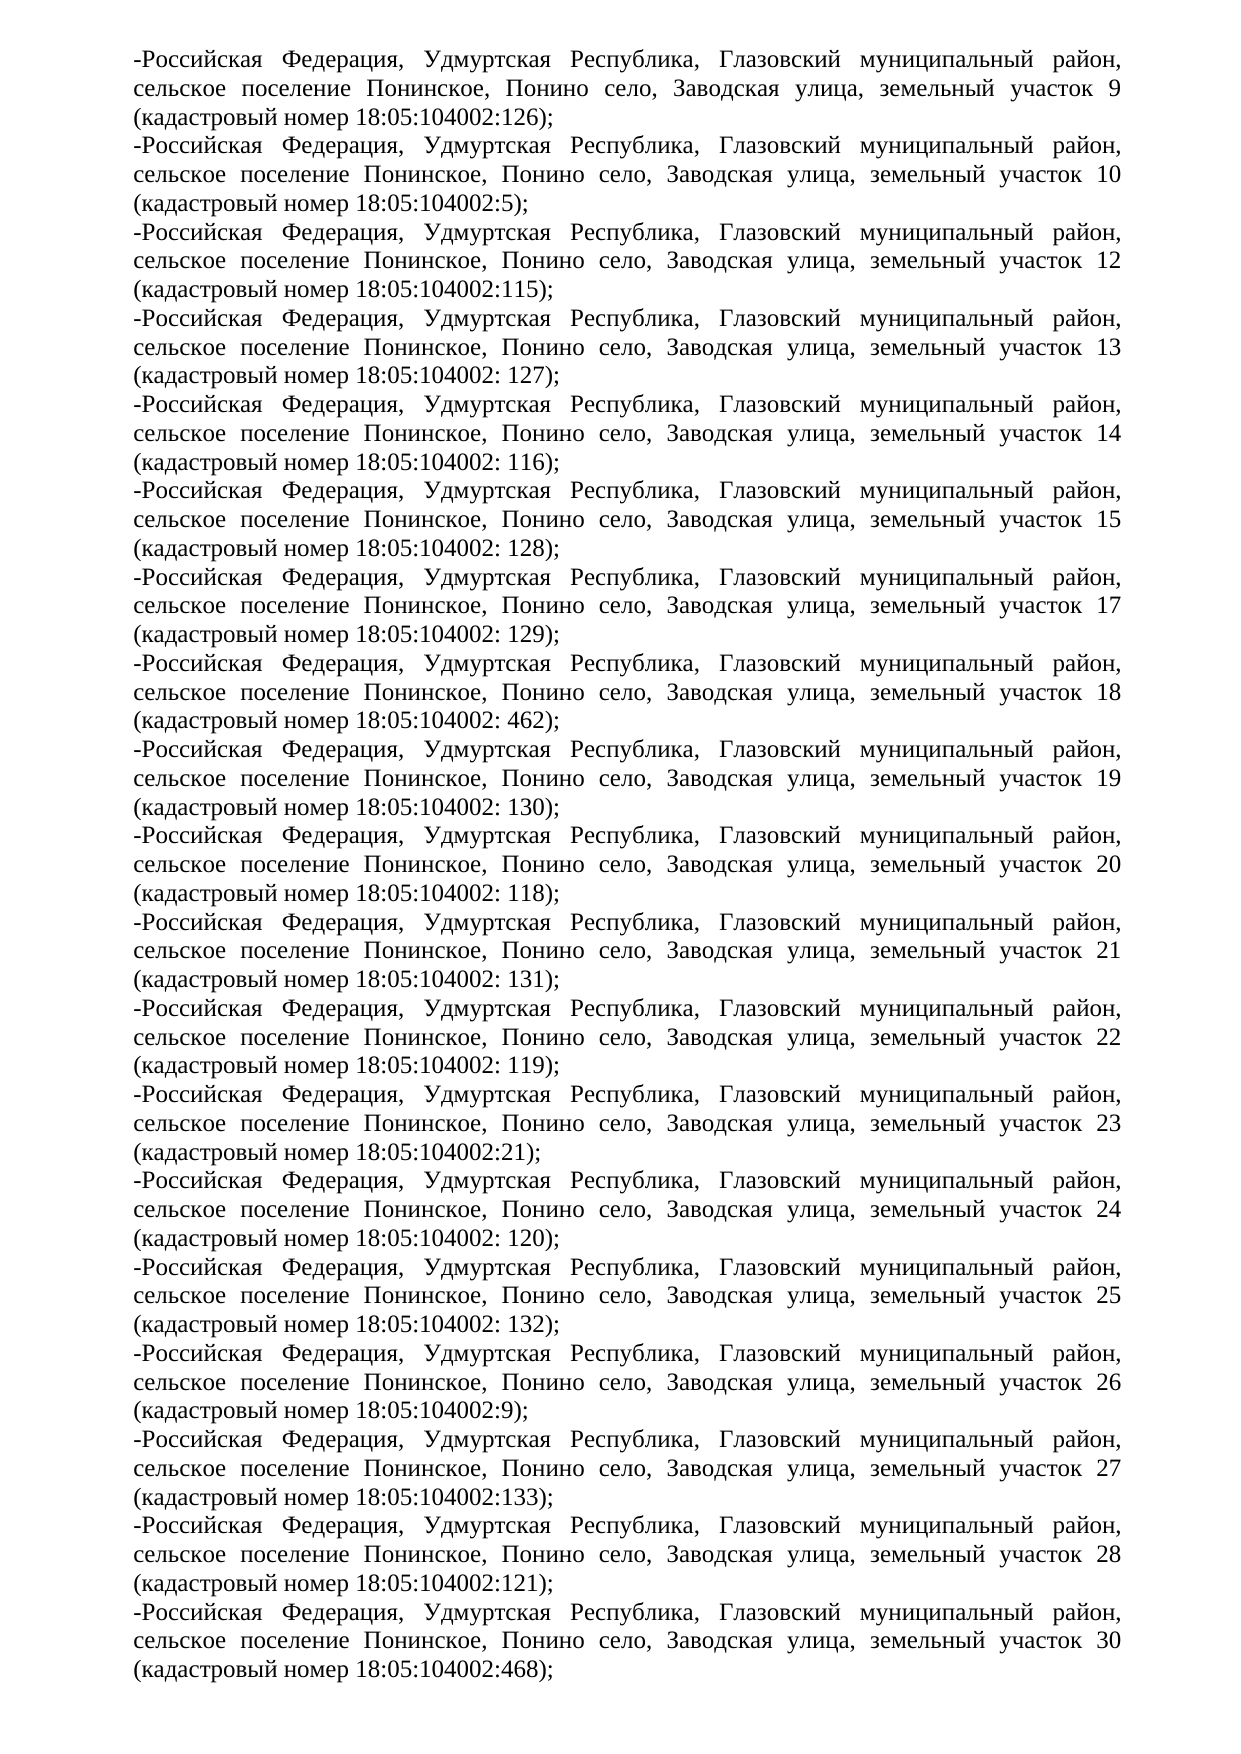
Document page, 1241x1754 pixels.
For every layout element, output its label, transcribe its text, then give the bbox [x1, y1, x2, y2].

text -Российская Федерация, Удмуртская Республика, Глазовский муниципальный район, сельское поселение Понинское, Понино село, Заводская улица, земельный участок 14 (кадастровый номер 18:05:104002: 116); [133, 389, 1122, 476]
text -Российская Федерация, Удмуртская Республика, Глазовский муниципальный район, сельское поселение Понинское, Понино село, Заводская улица, земельный участок 22 (кадастровый номер 18:05:104002: 119); [133, 993, 1122, 1079]
text -Российская Федерация, Удмуртская Республика, Глазовский муниципальный район, сельское поселение Понинское, Понино село, Заводская улица, земельный участок 26 (кадастровый номер 18:05:104002:9); [133, 1338, 1122, 1424]
text -Российская Федерация, Удмуртская Республика, Глазовский муниципальный район, сельское поселение Понинское, Понино село, Заводская улица, земельный участок 18 (кадастровый номер 18:05:104002: 462); [133, 648, 1122, 734]
text -Российская Федерация, Удмуртская Республика, Глазовский муниципальный район, сельское поселение Понинское, Понино село, Заводская улица, земельный участок 9 (кадастровый номер 18:05:104002:126); [133, 44, 1122, 131]
text -Российская Федерация, Удмуртская Республика, Глазовский муниципальный район, сельское поселение Понинское, Понино село, Заводская улица, земельный участок 23 (кадастровый номер 18:05:104002:21); [133, 1079, 1122, 1166]
text -Российская Федерация, Удмуртская Республика, Глазовский муниципальный район, сельское поселение Понинское, Понино село, Заводская улица, земельный участок 25 (кадастровый номер 18:05:104002: 132); [133, 1252, 1122, 1338]
text -Российская Федерация, Удмуртская Республика, Глазовский муниципальный район, сельское поселение Понинское, Понино село, Заводская улица, земельный участок 28 (кадастровый номер 18:05:104002:121); [133, 1511, 1122, 1597]
text -Российская Федерация, Удмуртская Республика, Глазовский муниципальный район, сельское поселение Понинское, Понино село, Заводская улица, земельный участок 19 (кадастровый номер 18:05:104002: 130); [133, 734, 1122, 821]
text -Российская Федерация, Удмуртская Республика, Глазовский муниципальный район, сельское поселение Понинское, Понино село, Заводская улица, земельный участок 27 (кадастровый номер 18:05:104002:133); [133, 1424, 1122, 1511]
text -Российская Федерация, Удмуртская Республика, Глазовский муниципальный район, сельское поселение Понинское, Понино село, Заводская улица, земельный участок 10 (кадастровый номер 18:05:104002:5); [133, 131, 1122, 217]
text -Российская Федерация, Удмуртская Республика, Глазовский муниципальный район, сельское поселение Понинское, Понино село, Заводская улица, земельный участок 13 (кадастровый номер 18:05:104002: 127); [133, 303, 1122, 389]
text -Российская Федерация, Удмуртская Республика, Глазовский муниципальный район, сельское поселение Понинское, Понино село, Заводская улица, земельный участок 12 (кадастровый номер 18:05:104002:115); [133, 217, 1122, 303]
text -Российская Федерация, Удмуртская Республика, Глазовский муниципальный район, сельское поселение Понинское, Понино село, Заводская улица, земельный участок 21 (кадастровый номер 18:05:104002: 131); [133, 907, 1122, 993]
text -Российская Федерация, Удмуртская Республика, Глазовский муниципальный район, сельское поселение Понинское, Понино село, Заводская улица, земельный участок 17 (кадастровый номер 18:05:104002: 129); [133, 562, 1122, 648]
text -Российская Федерация, Удмуртская Республика, Глазовский муниципальный район, сельское поселение Понинское, Понино село, Заводская улица, земельный участок 30 (кадастровый номер 18:05:104002:468); [133, 1597, 1122, 1683]
text -Российская Федерация, Удмуртская Республика, Глазовский муниципальный район, сельское поселение Понинское, Понино село, Заводская улица, земельный участок 20 (кадастровый номер 18:05:104002: 118); [133, 821, 1122, 907]
text -Российская Федерация, Удмуртская Республика, Глазовский муниципальный район, сельское поселение Понинское, Понино село, Заводская улица, земельный участок 24 (кадастровый номер 18:05:104002: 120); [133, 1166, 1122, 1252]
text -Российская Федерация, Удмуртская Республика, Глазовский муниципальный район, сельское поселение Понинское, Понино село, Заводская улица, земельный участок 15 (кадастровый номер 18:05:104002: 128); [133, 476, 1122, 562]
